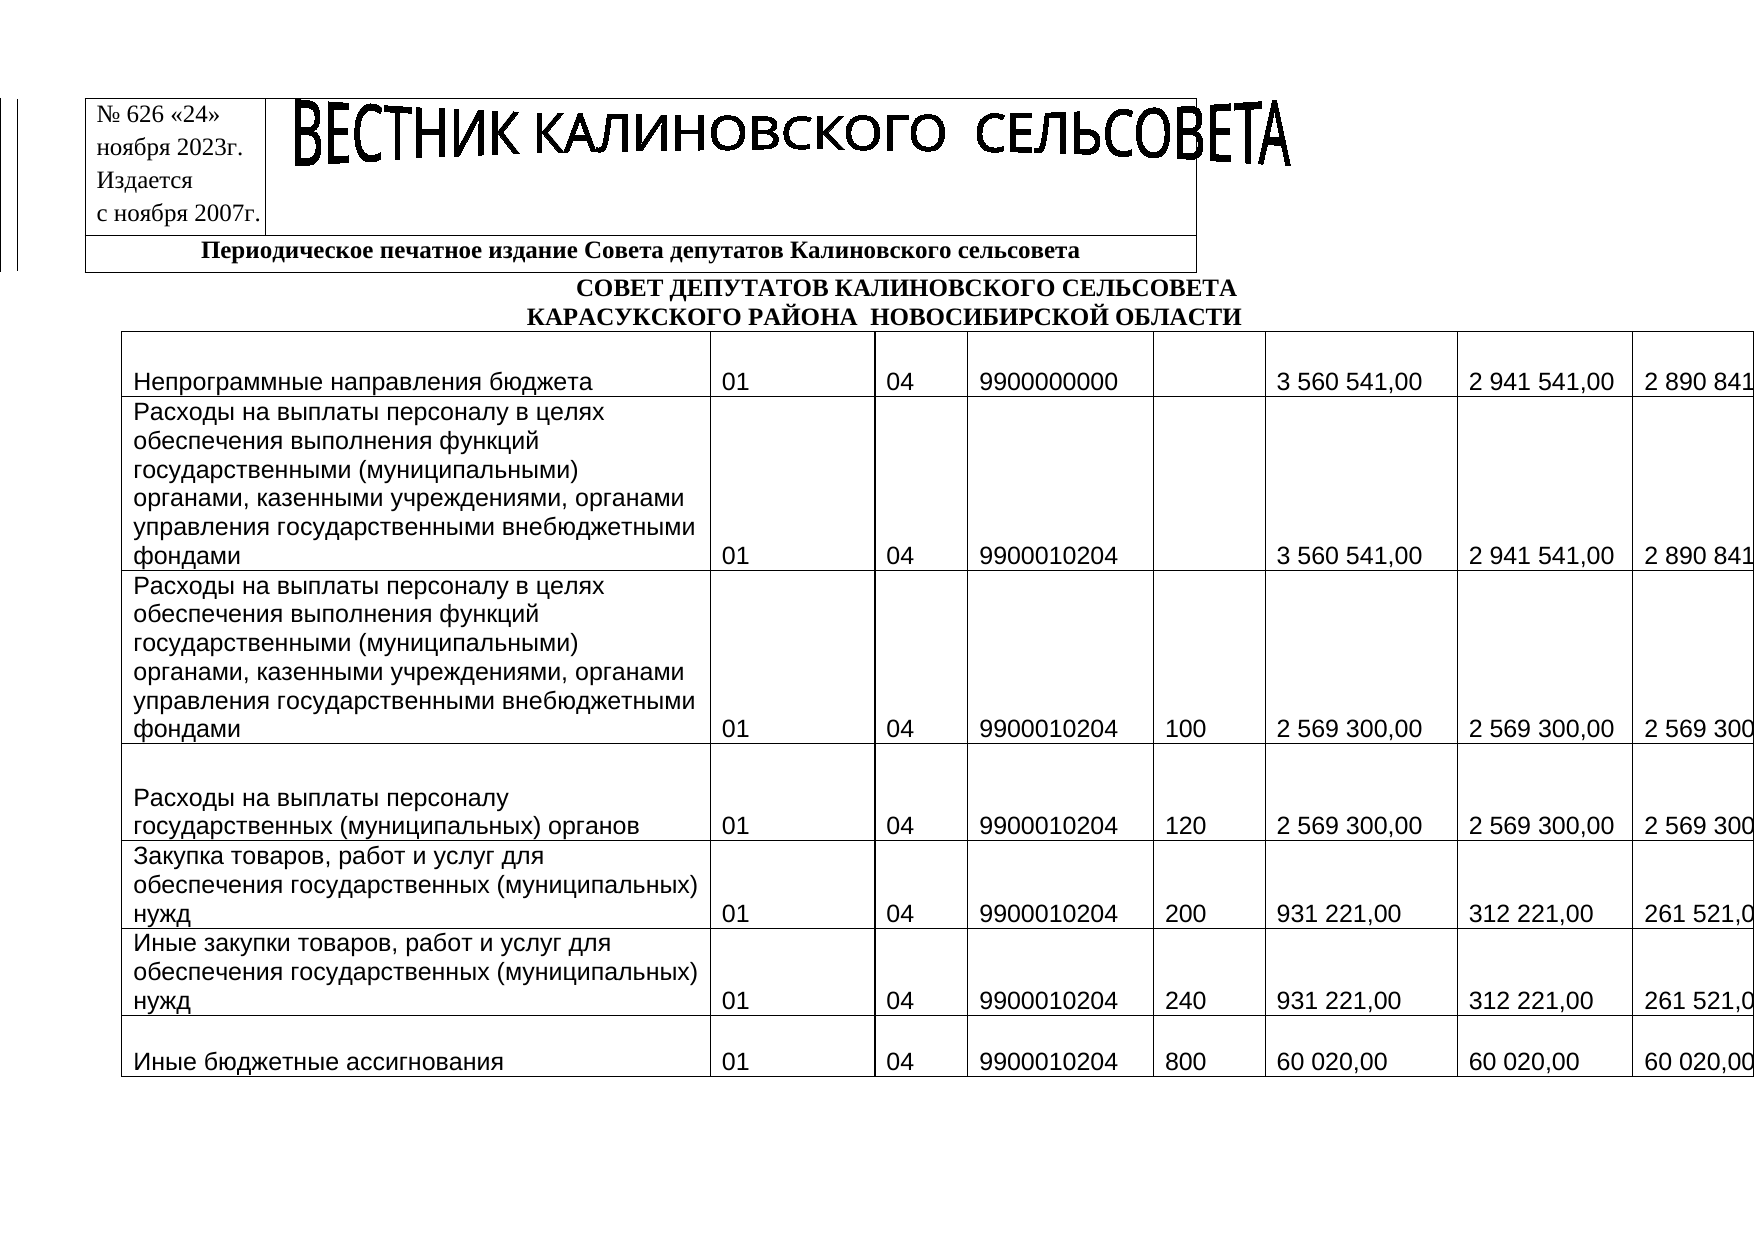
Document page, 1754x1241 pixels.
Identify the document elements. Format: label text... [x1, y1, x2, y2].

table_cell 312 221,00 [1458, 841, 1632, 927]
table_cell 2 569 300,00 [1266, 744, 1457, 840]
table_cell 9900010204 [968, 1016, 1153, 1076]
table_cell 261 521,00 [1633, 841, 1753, 927]
table_cell 2 569 300,00 [1458, 744, 1632, 840]
table_cell 2 569 300,00 [1266, 571, 1457, 743]
table_cell 01 [711, 929, 874, 1015]
table_cell 2 569 300,00 [1633, 744, 1753, 840]
table_cell 01 [711, 332, 874, 396]
table_cell 60 020,00 [1633, 1016, 1753, 1076]
table_cell Непрограммные направления бюджета [122, 332, 710, 396]
table_cell 9900010204 [968, 744, 1153, 840]
table_cell 3 560 541,00 [1266, 397, 1457, 570]
table_cell [1154, 397, 1265, 570]
table_cell 2 941 541,00 [1458, 332, 1632, 396]
table_cell 261 521,00 [1633, 929, 1753, 1015]
table_cell Расходы на выплаты персоналу в целях обеспечения выполнения функций государственными (муниципальными) органами, казенными учреждениями, органами управления государственными внебюджетными фондами [122, 397, 710, 570]
table_cell 100 [1154, 571, 1265, 743]
table_cell 3 560 541,00 [1266, 332, 1457, 396]
table_cell 01 [711, 1016, 874, 1076]
table_cell 01 [711, 397, 874, 570]
table_cell Расходы на выплаты персоналу в целях обеспечения выполнения функций государственными (муниципальными) органами, казенными учреждениями, органами управления государственными внебюджетными фондами [122, 571, 710, 743]
table_cell 60 020,00 [1266, 1016, 1457, 1076]
table_cell 800 [1154, 1016, 1265, 1076]
table_cell 04 [876, 929, 967, 1015]
table_cell 9900010204 [968, 397, 1153, 570]
table_cell 2 890 841,00 [1633, 332, 1753, 396]
table_cell 120 [1154, 744, 1265, 840]
table_cell 240 [1154, 929, 1265, 1015]
table_cell Иные бюджетные ассигнования [122, 1016, 710, 1076]
table_cell 04 [876, 397, 967, 570]
table_cell Расходы на выплаты персоналу государственных (муниципальных) органов [122, 744, 710, 840]
table_cell 9900010204 [968, 929, 1153, 1015]
table_cell 2 569 300,00 [1633, 571, 1753, 743]
table_cell 312 221,00 [1458, 929, 1632, 1015]
table_cell 9900010204 [968, 841, 1153, 927]
table_cell 2 941 541,00 [1458, 397, 1632, 570]
table_cell 04 [876, 841, 967, 927]
table_cell 01 [711, 841, 874, 927]
table_cell 2 569 300,00 [1458, 571, 1632, 743]
table_cell 04 [876, 1016, 967, 1076]
table_cell Иные закупки товаров, работ и услуг для обеспечения государственных (муниципальных) нужд [122, 929, 710, 1015]
table_cell 2 890 841,00 [1633, 397, 1753, 570]
table_cell 200 [1154, 841, 1265, 927]
table_cell 01 [711, 744, 874, 840]
table_cell 01 [711, 571, 874, 743]
table_cell 04 [876, 744, 967, 840]
table_cell 9900000000 [968, 332, 1153, 396]
table_cell 931 221,00 [1266, 841, 1457, 927]
table_cell [1154, 332, 1265, 396]
table_cell 931 221,00 [1266, 929, 1457, 1015]
table_cell 04 [876, 332, 967, 396]
table_cell 04 [876, 571, 967, 743]
table_cell 60 020,00 [1458, 1016, 1632, 1076]
table_cell Закупка товаров, работ и услуг для обеспечения государственных (муниципальных) нужд [122, 841, 710, 927]
table_cell 9900010204 [968, 571, 1153, 743]
